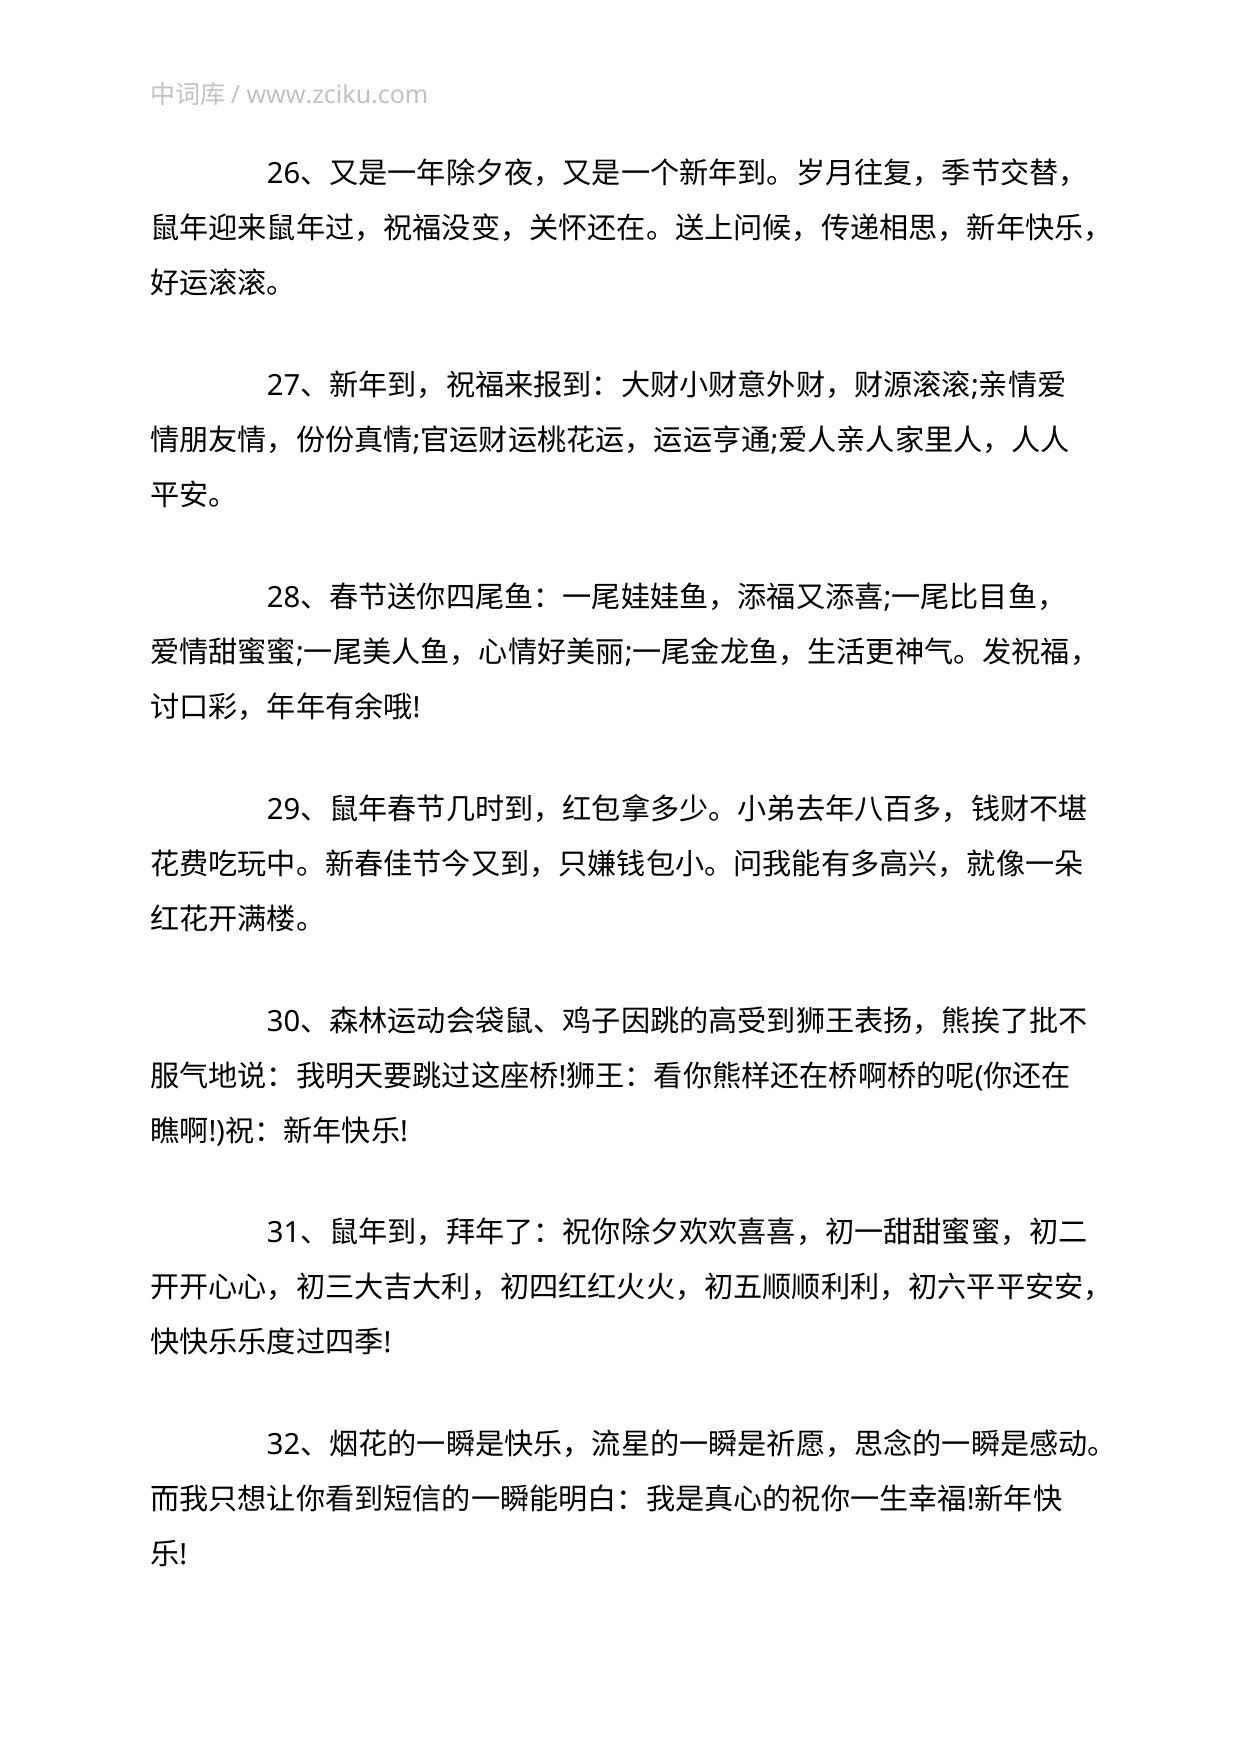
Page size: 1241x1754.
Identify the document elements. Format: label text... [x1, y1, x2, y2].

text 29、鼠年春节几时到，红包拿多少。小弟去年八百多，钱财不堪花费吃玩中。新春佳节今又到，只嫌钱包小。问我能有多高兴，就像一朵红花开满楼。 [150, 785, 1090, 938]
text 32、烟花的一瞬是快乐，流星的一瞬是祈愿，思念的一瞬是感动。而我只想让你看到短信的一瞬能明白：我是真心的祝你一生幸福!新年快乐! [150, 1421, 1090, 1573]
text 26、又是一年除夕夜，又是一个新年到。岁月往复，季节交替，鼠年迎来鼠年过，祝福没变，关怀还在。送上问候，传递相思，新年快乐，好运滚滚。 [150, 150, 1090, 302]
text 31、鼠年到，拜年了：祝你除夕欢欢喜喜，初一甜甜蜜蜜，初二开开心心，初三大吉大利，初四红红火火，初五顺顺利利，初六平平安安，快快乐乐度过四季! [150, 1209, 1090, 1361]
text 28、春节送你四尾鱼：一尾娃娃鱼，添福又添喜;一尾比目鱼，爱情甜蜜蜜;一尾美人鱼，心情好美丽;一尾金龙鱼，生活更神气。发祝福，讨口彩，年年有余哦! [150, 573, 1090, 726]
text 27、新年到，祝福来报到：大财小财意外财，财源滚滚;亲情爱情朋友情，份份真情;官运财运桃花运，运运亨通;爱人亲人家里人，人人平安。 [150, 362, 1090, 514]
text 30、森林运动会袋鼠、鸡子因跳的高受到狮王表扬，熊挨了批不服气地说：我明天要跳过这座桥!狮王：看你熊样还在桥啊桥的呢(你还在瞧啊!)祝：新年快乐! [150, 997, 1090, 1149]
